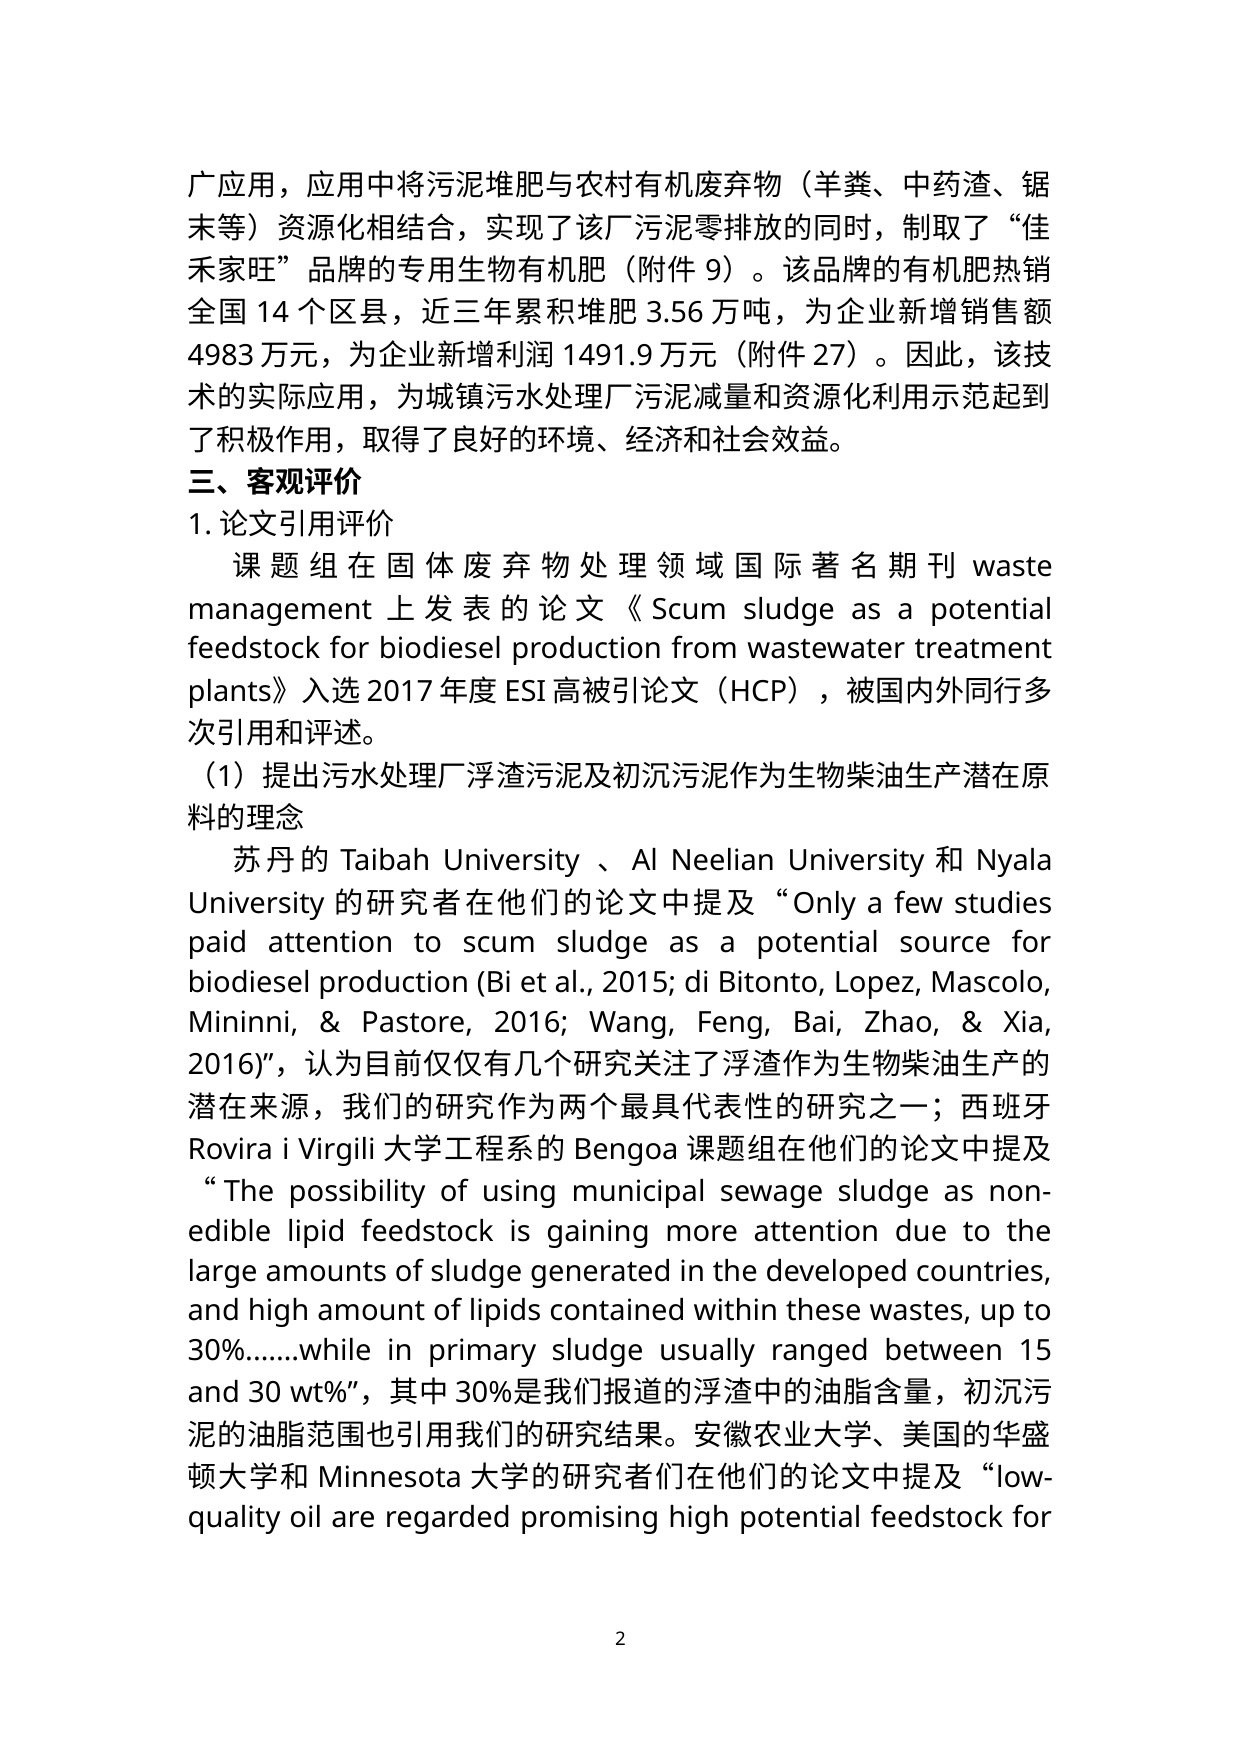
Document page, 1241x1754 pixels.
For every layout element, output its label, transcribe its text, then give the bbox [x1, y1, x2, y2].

text （1）提出污水处理厂浮渣污泥及初沉污泥作为生物柴油生产潜在原料的理念 [187, 752, 1053, 837]
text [187, 837, 1053, 1536]
text 1. 论文引用评价 [187, 501, 1053, 543]
text 课题组在固体废弃物处理领域国际著名期刊waste management上发表的论文《Scum sludge as a potential feedstock for biodiesel production from wastewater treatment plants》入选2017年度ESI高被引论文（HCP），被国内外同行多次引用和评述。 [187, 543, 1053, 752]
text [187, 162, 1053, 458]
text 三、客观评价 [187, 458, 1053, 501]
